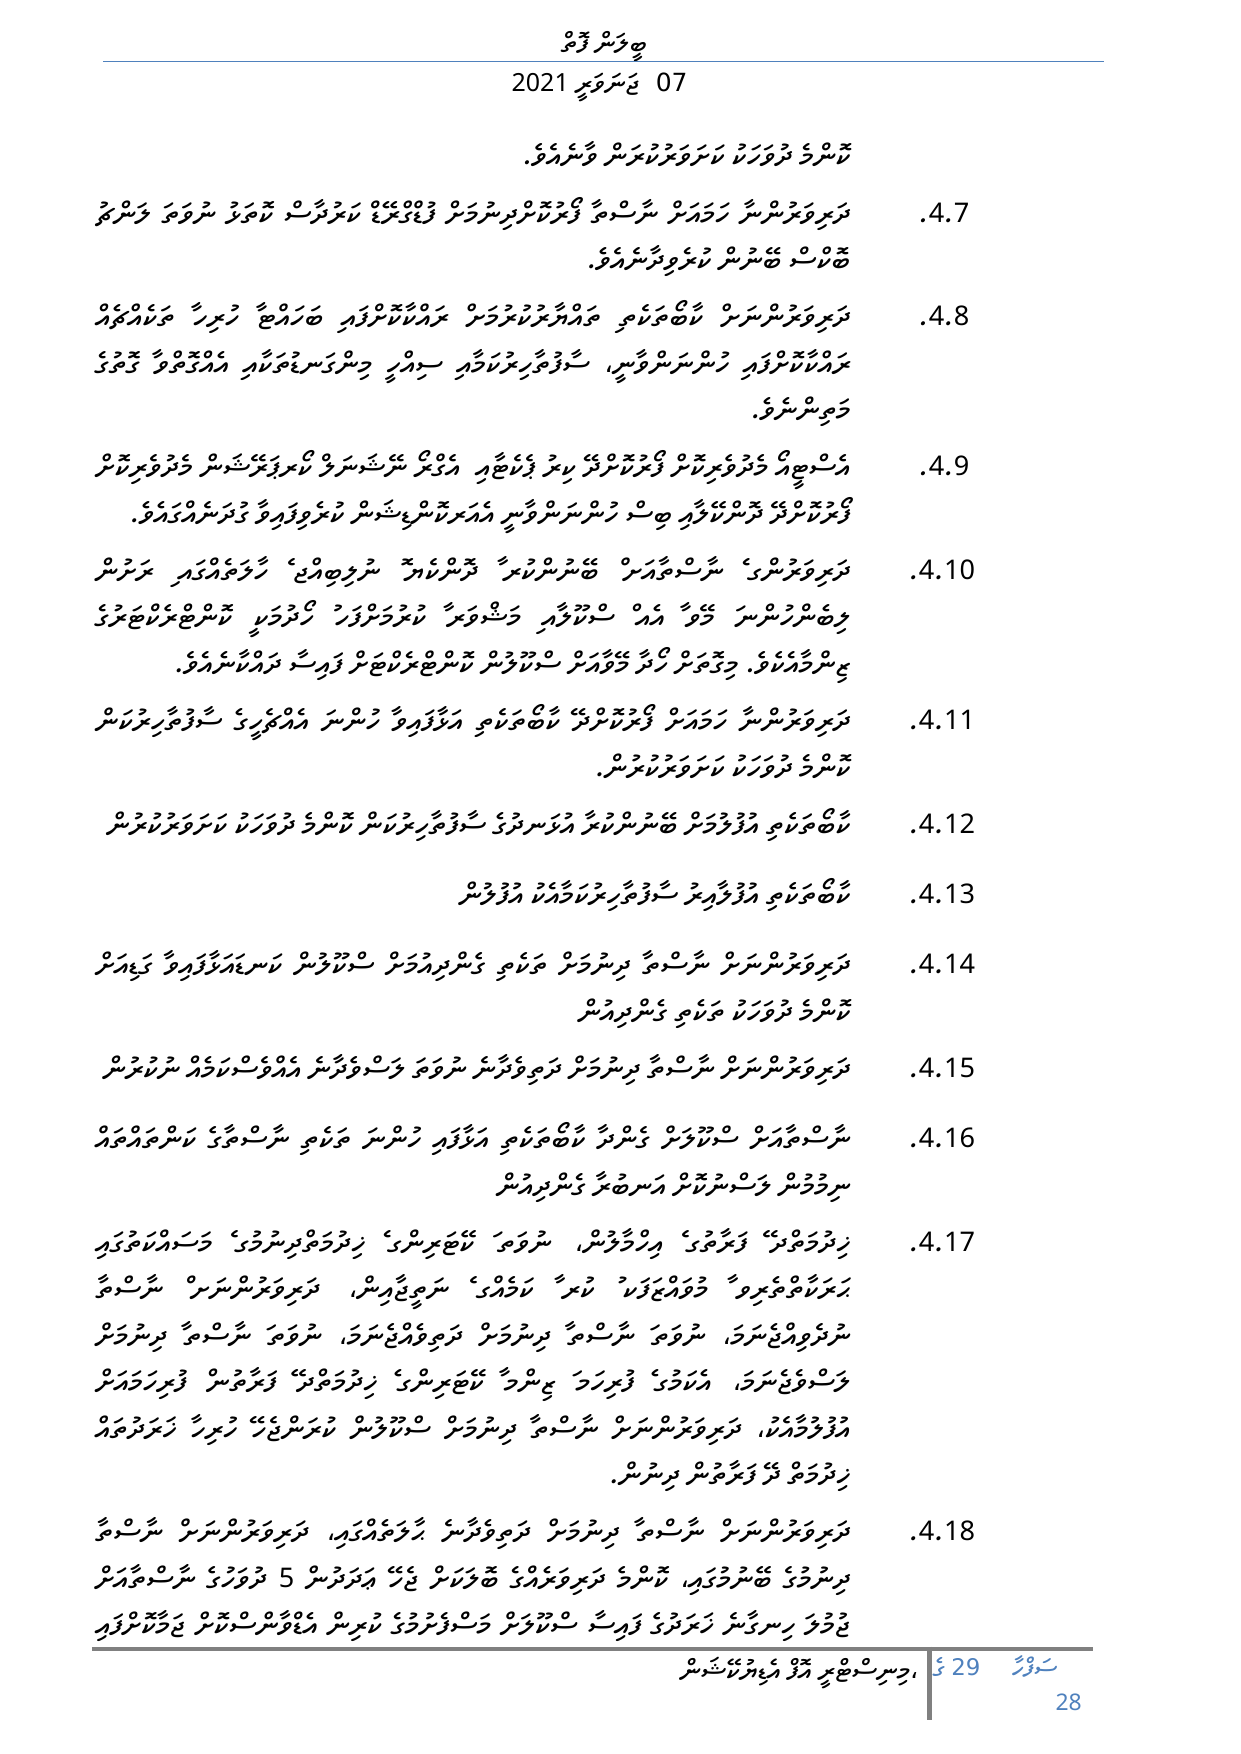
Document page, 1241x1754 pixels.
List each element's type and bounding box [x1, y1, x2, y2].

table_cell [73, 136, 1122, 1645]
